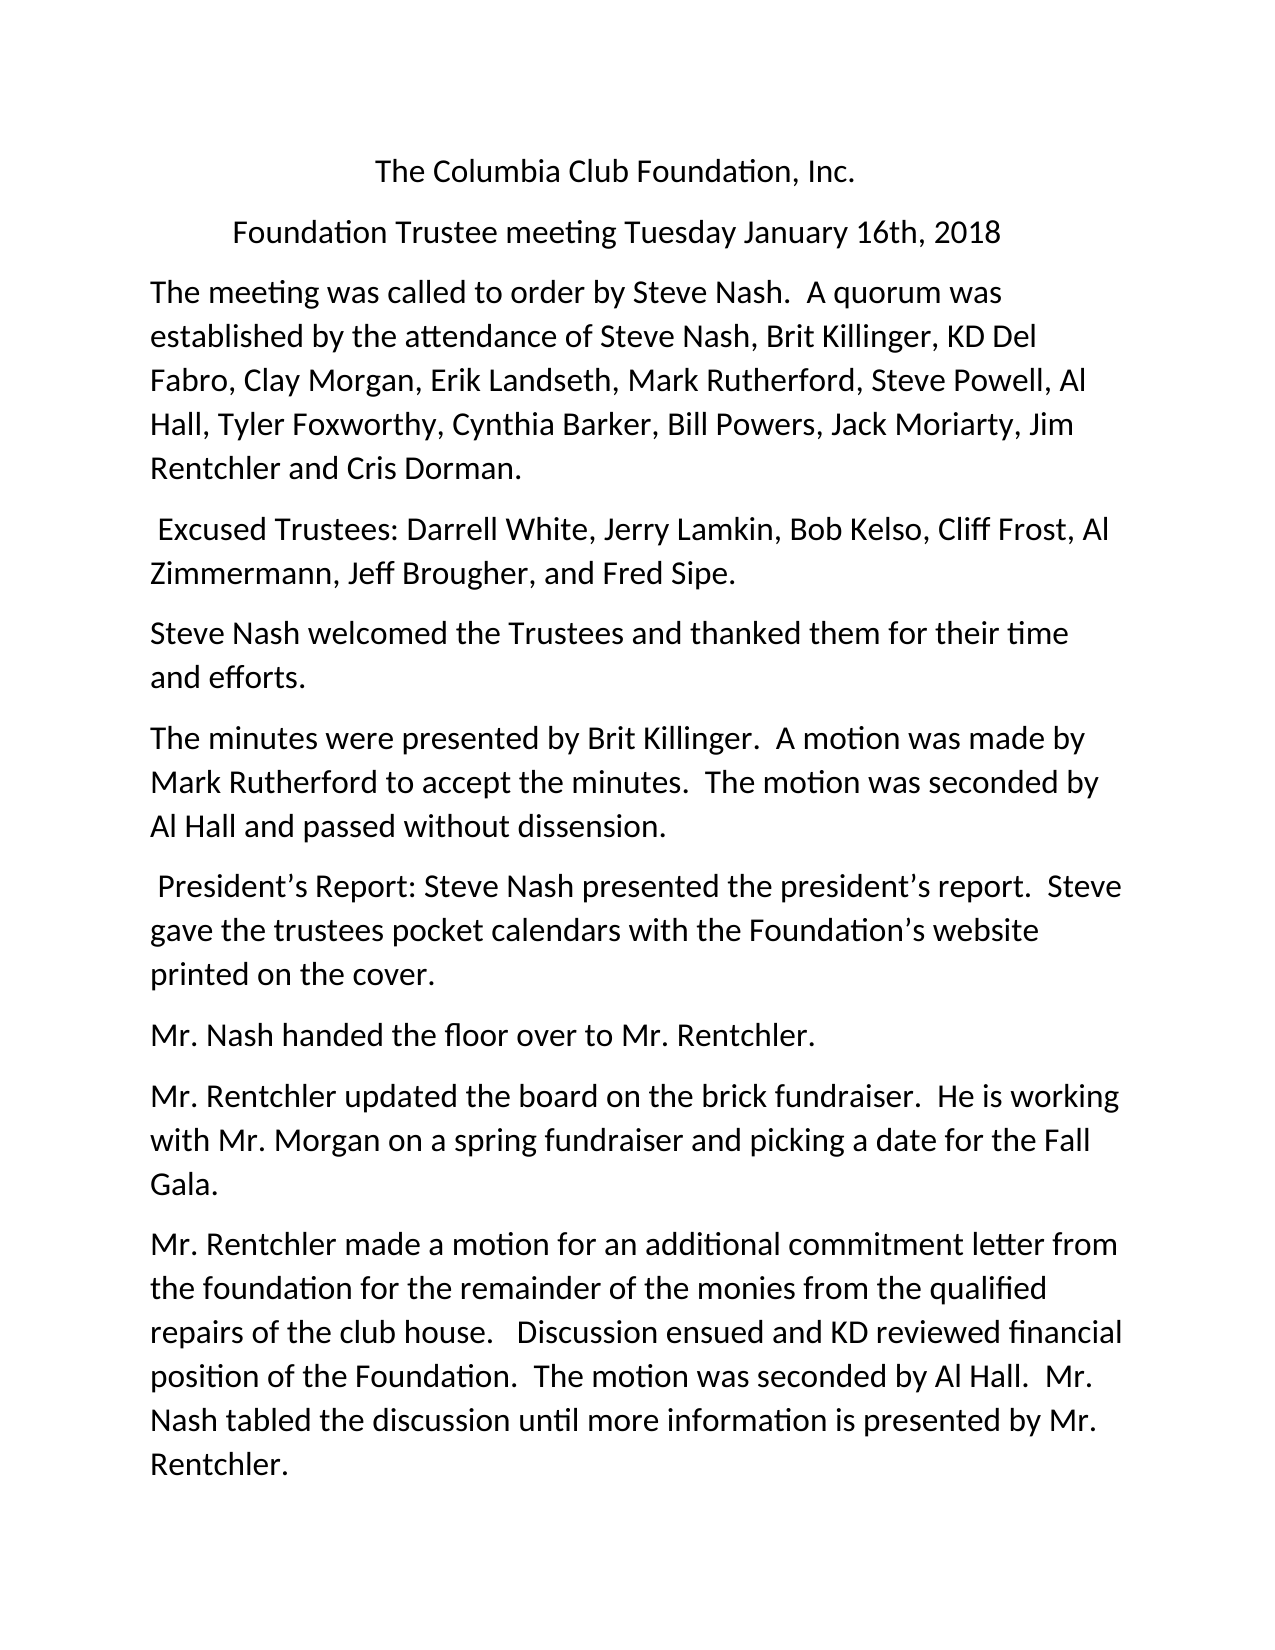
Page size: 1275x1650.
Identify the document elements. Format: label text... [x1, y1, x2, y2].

text President’s Report: Steve Nash presented the president’s report. Steve gave the trustees pocket calendars with the Foundation’s website printed on the cover. [150, 865, 1125, 994]
text Mr. Rentchler updated the board on the brick fundraiser. He is working with Mr. Morgan on a spring fundraiser and picking a date for the Fall Gala. [150, 1074, 1125, 1203]
text Mr. Rentchler made a motion for an additional commitment letter from the foundation for the remainder of the monies from the qualified repairs of the club house. Discussion ensued and KD reviewed financial position of the Foundation. The motion was seconded by Al Hall. Mr. Nash tabled the discussion until more information is presented by Mr. Rentchler. [150, 1223, 1125, 1484]
text The minutes were presented by Brit Killinger. A motion was made by Mark Rutherford to accept the minutes. The motion was seconded by Al Hall and passed without dissension. [150, 717, 1125, 846]
text The Columbia Club Foundation, Inc. [150, 150, 1125, 191]
text Steve Nash welcomed the Trustees and thanked them for their time and efforts. [150, 612, 1125, 697]
text Foundation Trustee meeting Tuesday January 16th, 2018 [150, 211, 1125, 251]
text The meeting was called to order by Steve Nash. A quorum was established by the attendance of Steve Nash, Brit Killinger, KD Del Fabro, Clay Morgan, Erik Landseth, Mark Rutherford, Steve Powell, Al Hall, Tyler Foxworthy, Cynthia Barker, Bill Powers, Jack Moriarty, Jim Rentchler and Cris Dorman. [150, 271, 1125, 488]
text Mr. Nash handed the floor over to Mr. Rentchler. [150, 1014, 1125, 1055]
text Excused Trustees: Darrell White, Jerry Lamkin, Bob Kelso, Cliff Frost, Al Zimmermann, Jeff Brougher, and Fred Sipe. [150, 508, 1125, 592]
